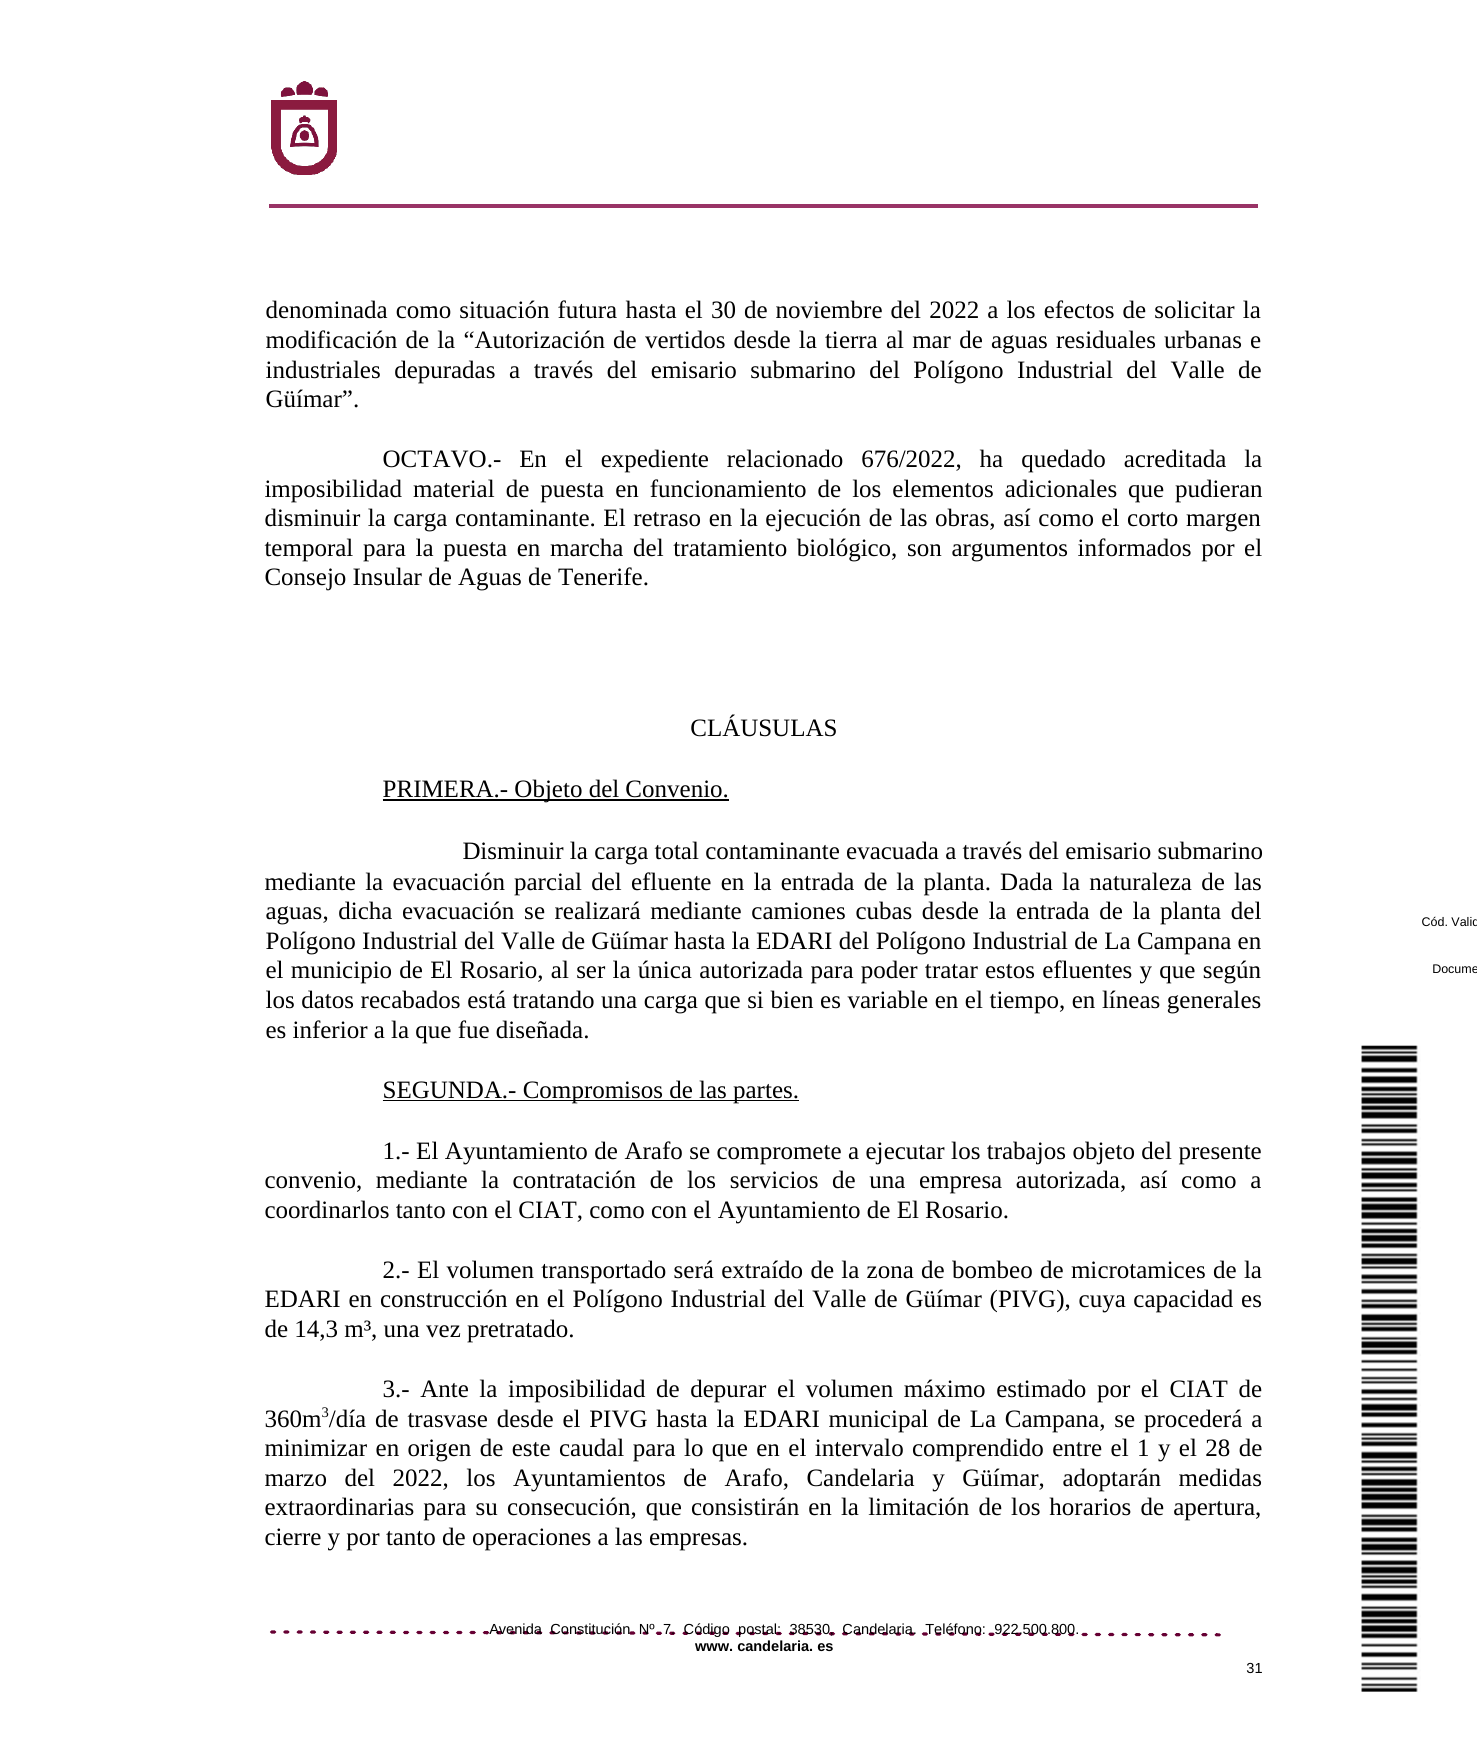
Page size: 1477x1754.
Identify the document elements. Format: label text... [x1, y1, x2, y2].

text mediante la evacuación parcial del efluente en la entrada de la planta. Dada la naturaleza de las aguas, dicha evacuación se realizará mediante camiones cubas desde la entrada de la planta del Polígono Industrial del Valle de Güímar hasta la EDARI del Polígono Industrial de La Campana en el municipio de El Rosario, al ser la única autorizada para poder tratar estos efluentes y que según los datos recabados está tratando una carga que si bien es variable en el tiempo, en líneas generales es inferior a la que fue diseñada. [264, 867, 1263, 1043]
text SEGUNDA.- Compromisos de las partes. [382, 1075, 1268, 1103]
text 1.- El Ayuntamiento de Arafo se compromete a ejecutar los trabajos objeto del presente convenio, mediante la contratación de los servicios de una empresa autorizada, así como a coordinarlos tanto con el CIAT, como con el Ayuntamiento de El Rosario. [264, 1136, 1263, 1224]
picture [271, 81, 337, 175]
text Disminuir la carga total contaminante evacuada a través del emisario submarino [266, 836, 1263, 864]
text CLÁUSULAS [266, 713, 1262, 742]
text 3.- Ante la imposibilidad de depurar el volumen máximo estimado por el CIAT de 360m3/día de trasvase desde el PIVG hasta la EDARI municipal de La Campana, se procederá a minimizar en origen de este caudal para lo que en el intervalo comprendido entre el 1 y el 28 de marzo del 2022, los Ayuntamientos de Arafo, Candelaria y Güímar, adoptarán medidas extraordinarias para su consecución, que consistirán en la limitación de los horarios de apertura, cierre y por tanto de operaciones a las empresas. [264, 1374, 1263, 1551]
text PRIMERA.- Objeto del Convenio. [382, 774, 1268, 803]
text OCTAVO.- En el expediente relacionado 676/2022, ha quedado acreditada la imposibilidad material de puesta en funcionamiento de los elementos adicionales que pudieran disminuir la carga contaminante. El retraso en la ejecución de las obras, así como el corto margen temporal para la puesta en marcha del tratamiento biológico, son argumentos informados por el Consejo Insular de Aguas de Tenerife. [264, 444, 1263, 591]
text 2.- El volumen transportado será extraído de la zona de bombeo de microtamices de la EDARI en construcción en el Polígono Industrial del Valle de Güímar (PIVG), cuya capacidad es de 14,3 m³, una vez pretratado. [264, 1255, 1263, 1343]
picture [1362, 1046, 1420, 1691]
